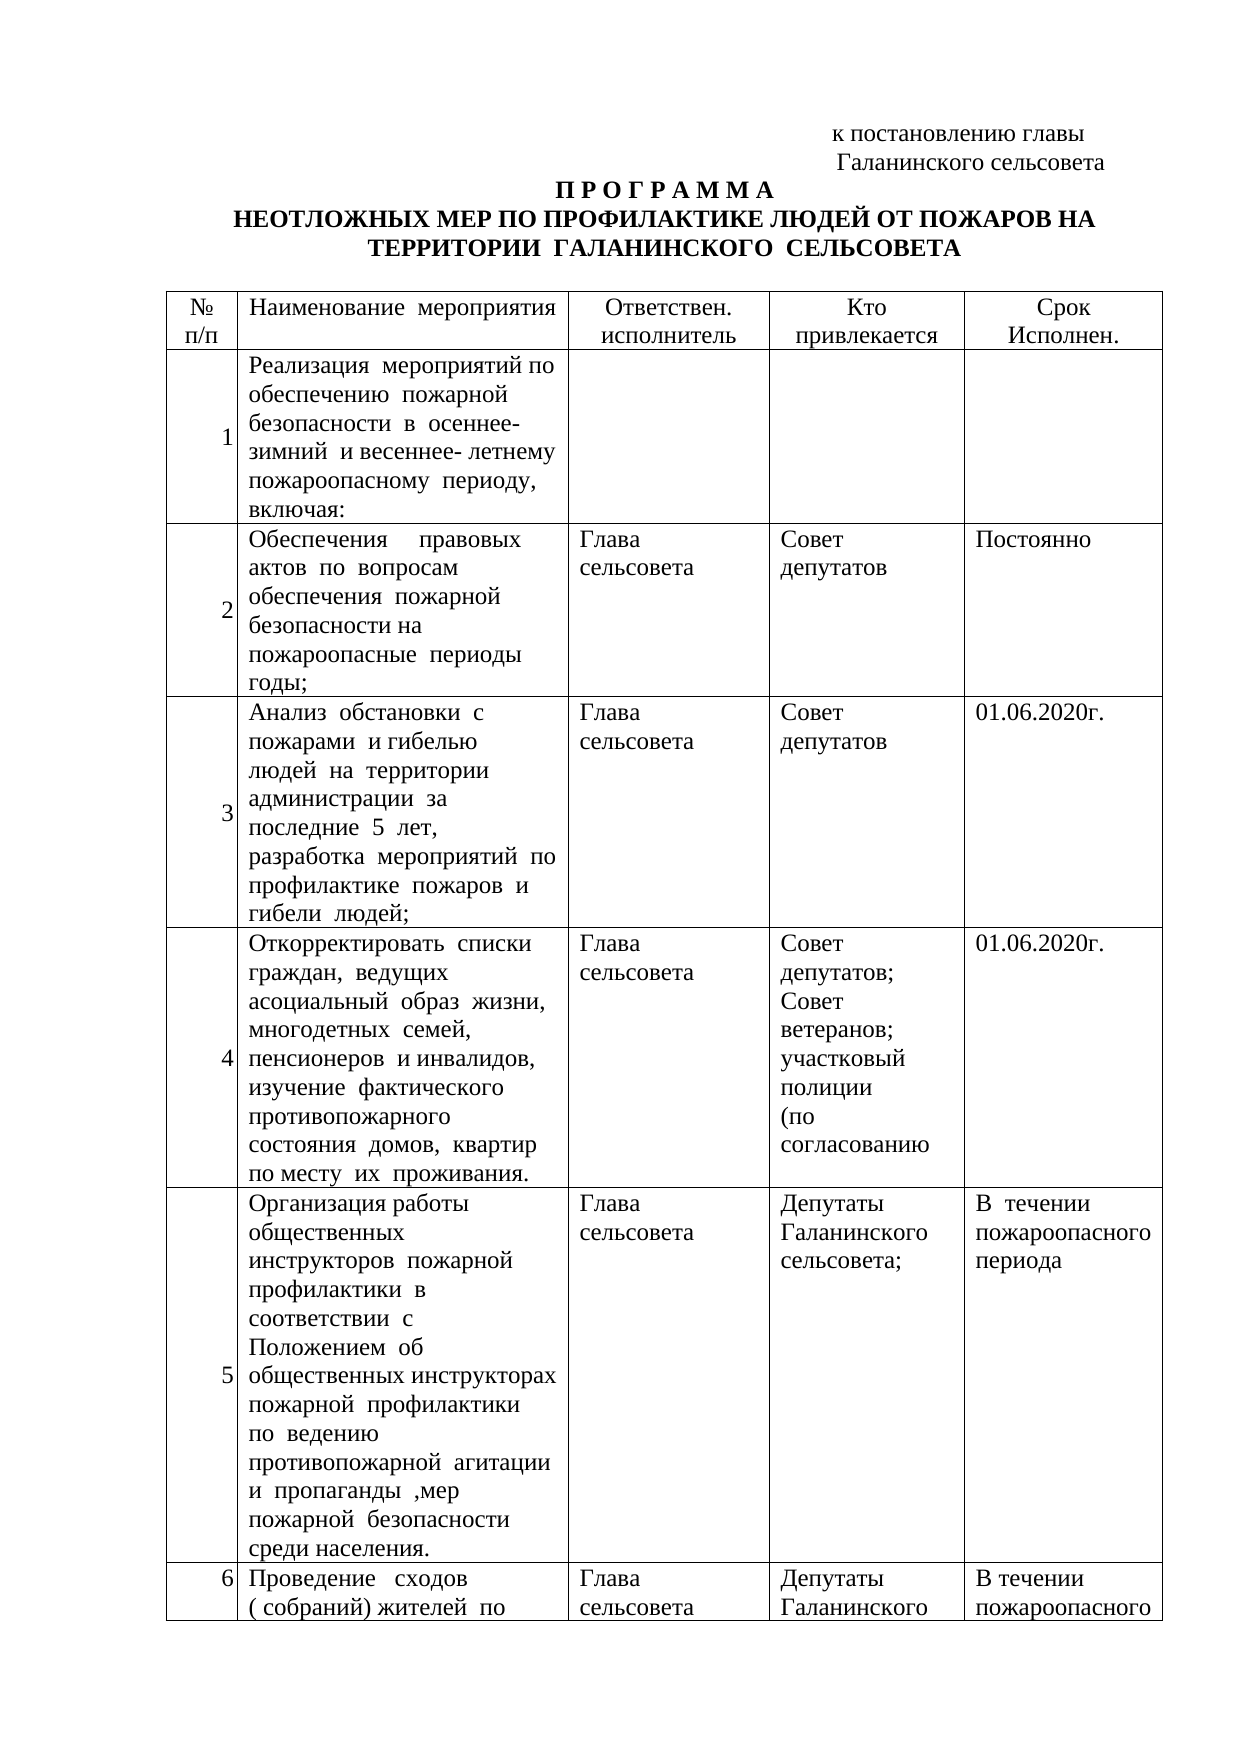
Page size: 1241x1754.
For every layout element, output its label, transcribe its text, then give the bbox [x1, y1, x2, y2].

table_cell [167, 928, 237, 1187]
table_cell Глава сельсовета [569, 1563, 769, 1620]
table_cell В течении пожароопасного периода [965, 1188, 1162, 1562]
table_cell Обеспечения правовых актов по вопросам обеспечения пожарной безопасности на пожароопасные периоды годы; [238, 524, 568, 696]
table_header № п/п [167, 292, 237, 349]
text НЕОТЛОЖНЫХ МЕР ПО ПРОФИЛАКТИКЕ ЛЮДЕЙ ОТ ПОЖАРОВ НА ТЕРРИТОРИИ ГАЛАНИНСКОГО СЕЛЬСОВЕТА [177, 204, 1152, 262]
table_cell [965, 350, 1162, 523]
table_cell Совет депутатов [770, 524, 964, 696]
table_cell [238, 1563, 568, 1620]
table_cell Анализ обстановки с пожарами и гибелью людей на территории администрации за последние 5 лет, разработка мероприятий по профилактике пожаров и гибели людей; [238, 697, 568, 927]
text П Р О Г Р А М М А [177, 176, 1152, 204]
table_cell Организация работы общественных инструкторов пожарной профилактики в соответствии с Положением об общественных инструкторах пожарной профилактики по ведению противопожарной агитации и пропаганды ,мер пожарной безопасности среди населения. [238, 1188, 568, 1562]
table_header Срок Исполнен. [965, 292, 1162, 349]
table_cell Совет депутатов; Совет ветеранов; участковый полиции (по согласованию [770, 928, 964, 1187]
table_header Наименование мероприятия [238, 292, 568, 349]
table_cell [167, 524, 237, 696]
text к постановлению главы [177, 118, 1152, 147]
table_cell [770, 1563, 964, 1620]
table_cell Депутаты Галанинского сельсовета; [770, 1188, 964, 1562]
table_cell Глава сельсовета [569, 524, 769, 696]
table_cell Откорректировать списки граждан, ведущих асоциальный образ жизни, многодетных семей, пенсионеров и инвалидов, изучение фактического противопожарного состояния домов, квартир по месту их проживания. [238, 928, 568, 1187]
table_cell Реализация мероприятий по обеспечению пожарной безопасности в осеннее- зимний и весеннее- летнему пожароопасному периоду, включая: [238, 350, 568, 523]
table_cell Глава сельсовета [569, 1188, 769, 1562]
table_cell Постоянно [965, 524, 1162, 696]
table_cell [167, 697, 237, 927]
table_cell Глава сельсовета [569, 697, 769, 927]
table_cell Совет депутатов [770, 697, 964, 927]
table_header Ответствен. исполнитель [569, 292, 769, 349]
table_cell [167, 350, 237, 523]
table_cell [167, 1563, 237, 1620]
text Галанинского сельсовета [177, 147, 1152, 176]
table_cell Глава сельсовета [569, 928, 769, 1187]
table_header Кто привлекается [770, 292, 964, 349]
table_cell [965, 1563, 1162, 1620]
table_cell [167, 1188, 237, 1562]
table_cell 01.06.2020г. [965, 928, 1162, 1187]
table_cell [770, 350, 964, 523]
table_cell 01.06.2020г. [965, 697, 1162, 927]
table_cell [569, 350, 769, 523]
